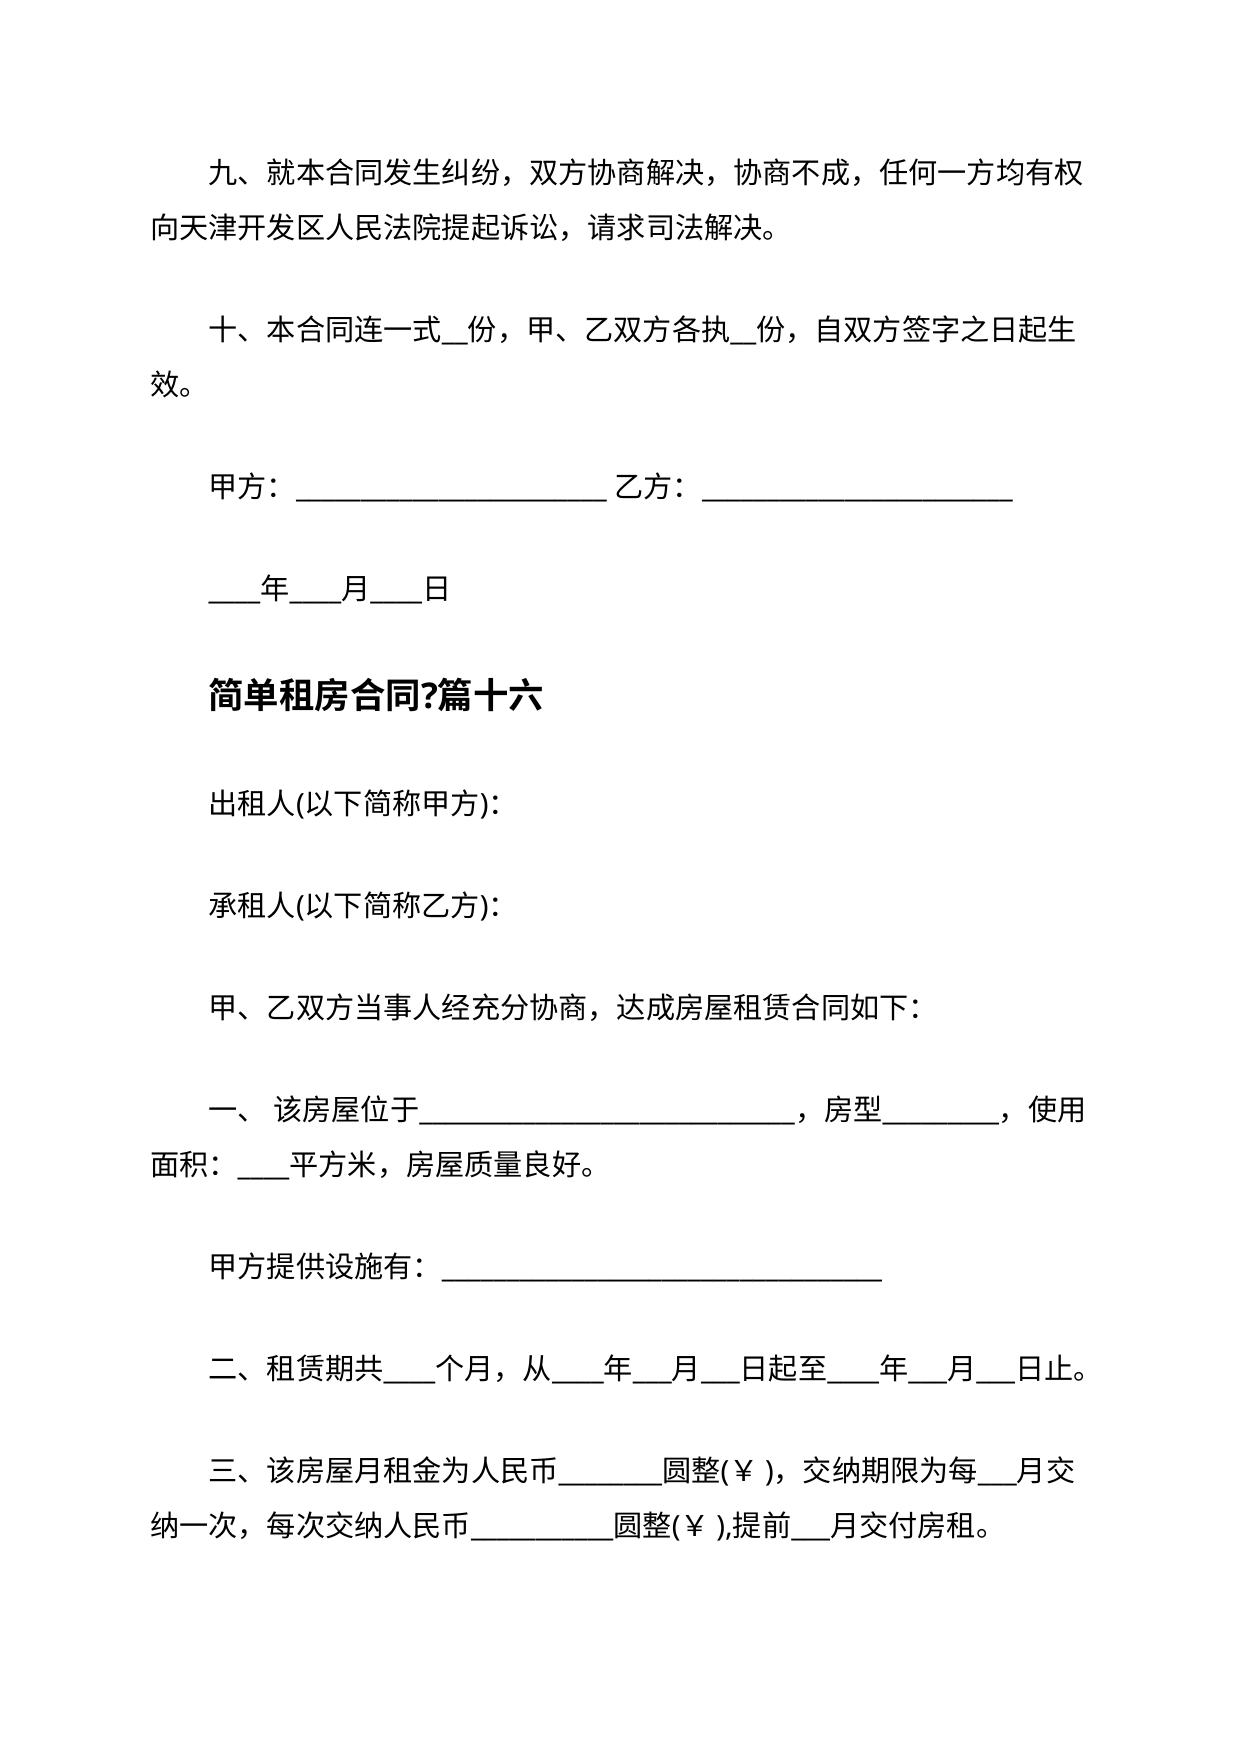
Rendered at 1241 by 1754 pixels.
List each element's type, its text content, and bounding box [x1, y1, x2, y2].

text ____年____月____日 [150, 565, 1090, 608]
text 出租人(以下简称甲方)： [150, 781, 1090, 823]
text 二、租赁期共____个月，从____年___月___日起至____年___月___日止。 [150, 1346, 1090, 1388]
text 甲方提供设施有：__________________________________ [150, 1244, 1090, 1286]
text 甲方：________________________ 乙方：________________________ [150, 463, 1090, 506]
text 九、就本合同发生纠纷，双方协商解决，协商不成，任何一方均有权向天津开发区人民法院提起诉讼，请求司法解决。 [150, 150, 1090, 247]
text 一、 该房屋位于_____________________________，房型_________，使用面积：____平方米，房屋质量良好。 [150, 1087, 1090, 1184]
text 承租人(以下简称乙方)： [150, 883, 1090, 925]
text 简单租房合同?篇十六 [150, 667, 1090, 719]
text 十、本合同连一式__份，甲、乙双方各执__份，自双方签字之日起生效。 [150, 307, 1090, 404]
text 甲、乙双方当事人经充分协商，达成房屋租赁合同如下： [150, 985, 1090, 1027]
text 三、该房屋月租金为人民币________圆整(￥ )，交纳期限为每___月交纳一次，每次交纳人民币___________圆整(￥ ),提前___月交付房租。 [150, 1448, 1090, 1545]
